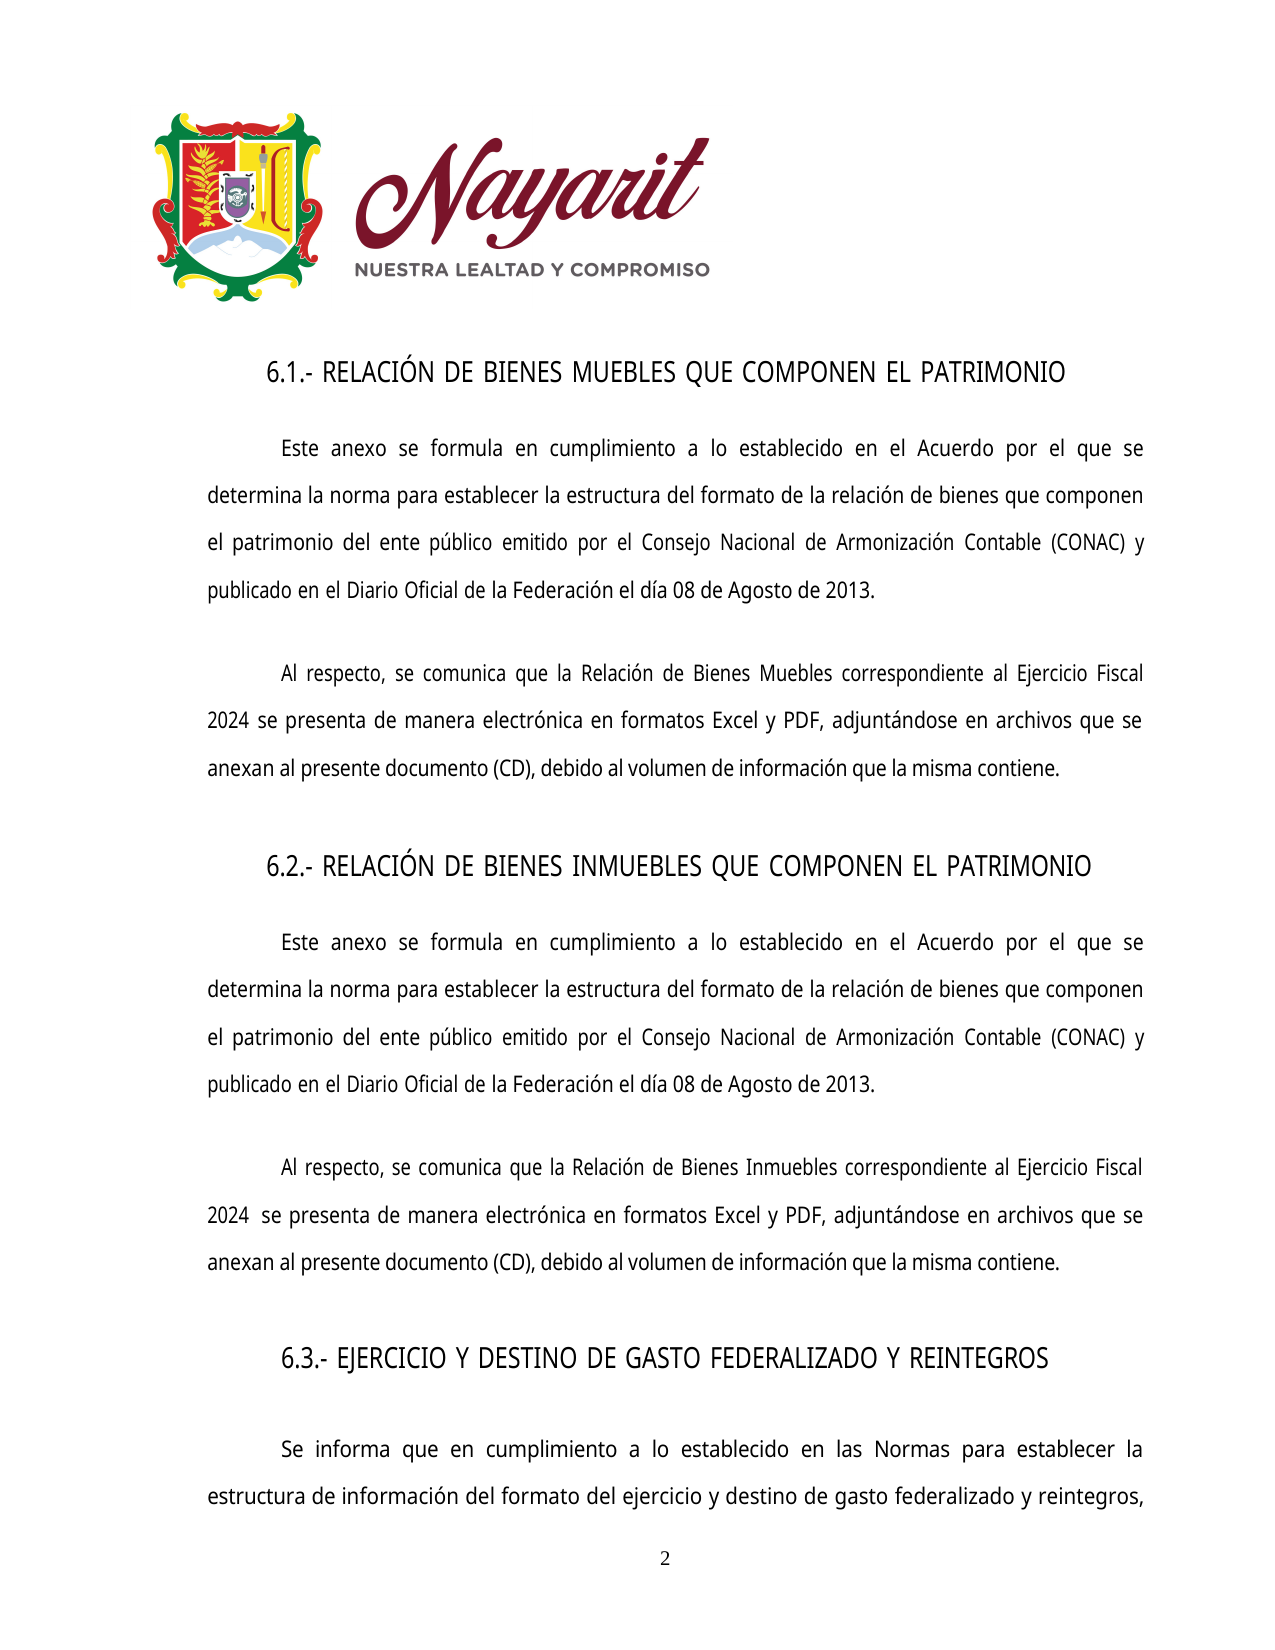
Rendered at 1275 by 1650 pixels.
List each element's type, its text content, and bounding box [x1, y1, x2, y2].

picture [130, 105, 733, 309]
subtitle 6.2.- RELACIÓN DE BIENES INMUEBLES QUE COMPONEN EL PATRIMONIO [266, 846, 1162, 885]
text Este anexo se formula en cumplimiento a lo establecido en el Acuerdo por el que se determina la norma para establecer la estructura del formato de la relación de bienes que componen el patrimonio del ente público emitido por el Consejo Nacional de Armonización Contable (CONAC) y publicado en el Diario Oficial de la Federación el día 08 de Agosto de 2013. [207, 926, 1144, 1099]
subtitle 6.1.- RELACIÓN DE BIENES MUEBLES QUE COMPONEN EL PATRIMONIO [266, 352, 1162, 391]
text Al respecto, se comunica que la Relación de Bienes Muebles correspondiente al Ejercicio Fiscal 2024 se presenta de manera electrónica en formatos Excel y PDF, adjuntándose en archivos que se anexan al presente documento (CD), debido al volumen de información que la misma contiene. [207, 657, 1144, 783]
text Este anexo se formula en cumplimiento a lo establecido en el Acuerdo por el que se determina la norma para establecer la estructura del formato de la relación de bienes que componen el patrimonio del ente público emitido por el Consejo Nacional de Armonización Contable (CONAC) y publicado en el Diario Oficial de la Federación el día 08 de Agosto de 2013. [207, 432, 1144, 605]
subtitle 6.3.- EJERCICIO Y DESTINO DE GASTO FEDERALIZADO Y REINTEGROS [281, 1338, 1162, 1377]
text Al respecto, se comunica que la Relación de Bienes Inmuebles correspondiente al Ejercicio Fiscal 2024 se presenta de manera electrónica en formatos Excel y PDF, adjuntándose en archivos que se anexan al presente documento (CD), debido al volumen de información que la misma contiene. [207, 1151, 1144, 1277]
